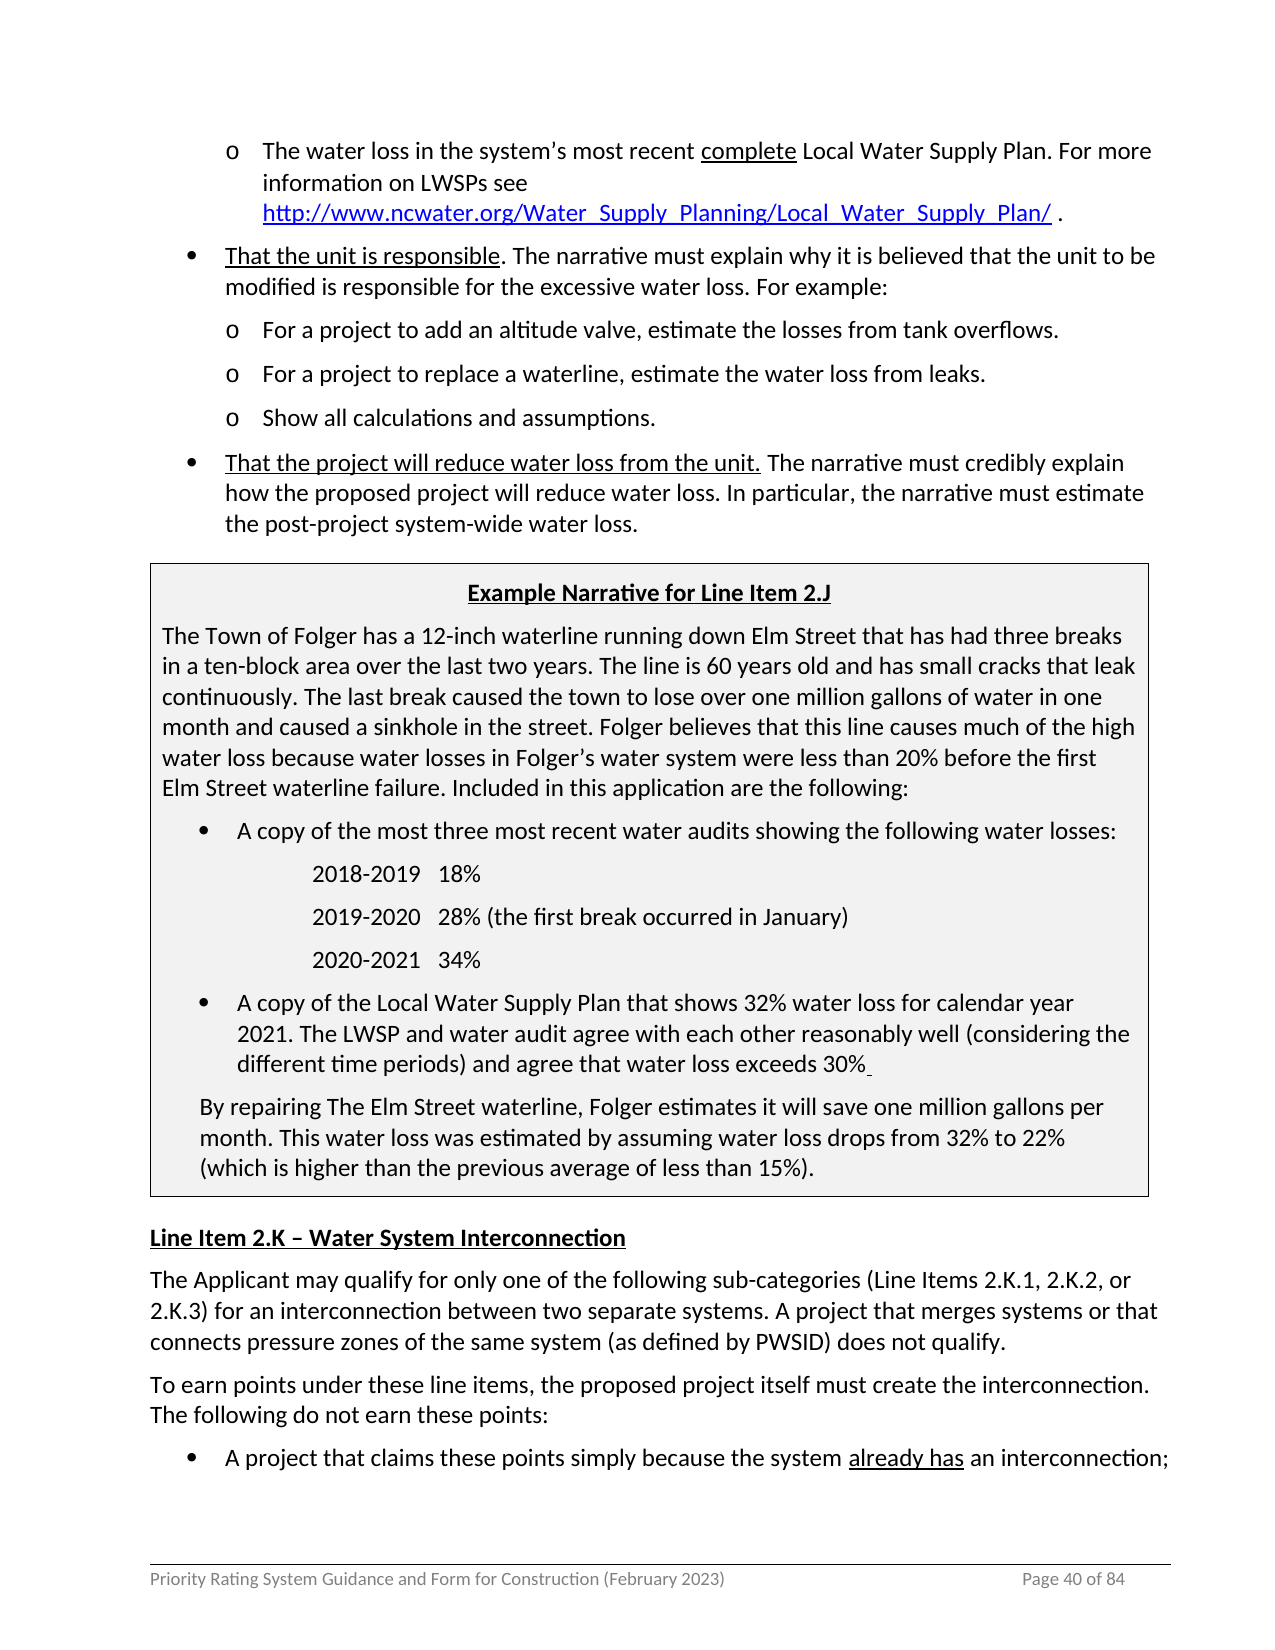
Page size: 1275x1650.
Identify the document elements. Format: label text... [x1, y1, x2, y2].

list A project that claims these points simply because the system already has an interconnection; [187, 1442, 1171, 1473]
text Line Item 2.K – Water System Interconnection [150, 1222, 1171, 1252]
list The water loss in the system’s most recent complete Local Water Supply Plan. For more information on LWSPs see http://www.ncwater.org/Water_Supply_Planning/Local_Water_Supply_Plan/ . [225, 135, 1171, 228]
text The Applicant may qualify for only one of the following sub-categories (Line Items 2.K.1, 2.K.2, or 2.K.3) for an interconnection between two separate systems. A project that merges systems or that connects pressure zones of the same system (as defined by PWSID) does not qualify. [150, 1265, 1171, 1356]
table_header Example Narrative for Line Item 2.J The Town of Folger has a 12-inch waterline running down Elm Street that has had three breaks in a ten-block area over the last two years. The line is 60 years old and has small cracks that leak continuously. The last break caused the town to lose over one million gallons of water in one month and caused a sinkhole in the street. Folger believes that this line causes much of the high water loss because water losses in Folger’s water system were less than 20% before the first Elm Street waterline failure. Included in this application are the following: A copy of the most three most recent water audits showing the following water losses: 2018-2019 18% 2019-2020 28% (the first break occurred in January) 2020-2021 34% A copy of the Local Water Supply Plan that shows 32% water loss for calendar year 2021. The LWSP and water audit agree with each other reasonably well (considering the different time periods) and agree that water loss exceeds 30% By repairing The Elm Street waterline, Folger estimates it will save one million gallons per month. This water loss was estimated by assuming water loss drops from 32% to 22% (which is higher than the previous average of less than 15%). [151, 564, 1148, 1196]
text To earn points under these line items, the proposed project itself must create the interconnection. The following do not earn these points: [150, 1369, 1171, 1430]
list Show all calculations and assumptions. [225, 402, 1171, 434]
list For a project to replace a waterline, estimate the water loss from leaks. [225, 358, 1171, 390]
list For a project to add an altitude valve, estimate the losses from tank overflows. [225, 314, 1171, 346]
list That the unit is responsible. The narrative must explain why it is believed that the unit to be modified is responsible for the excessive water loss. For example: [187, 240, 1171, 301]
list That the project will reduce water loss from the unit. The narrative must credibly explain how the proposed project will reduce water loss. In particular, the narrative must estimate the post-project system-wide water loss. [187, 447, 1171, 538]
